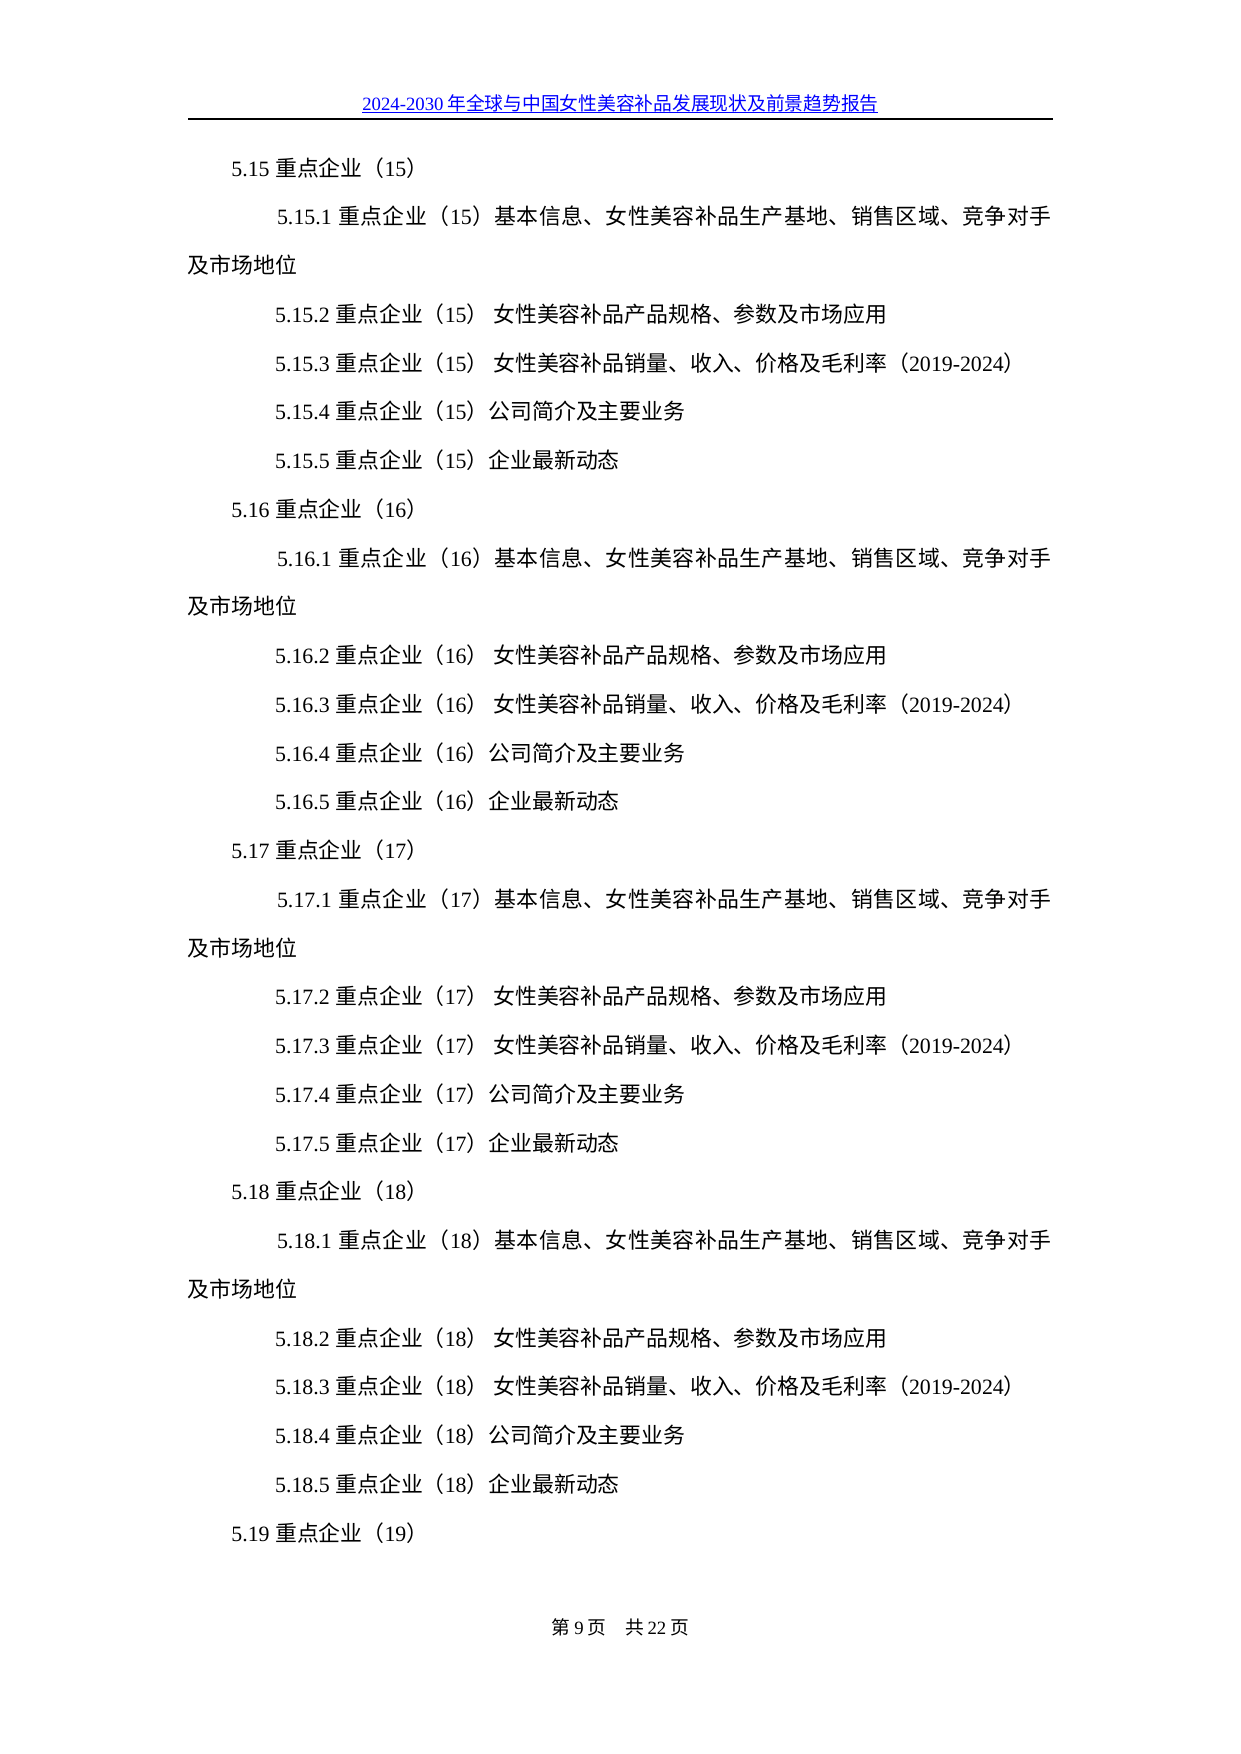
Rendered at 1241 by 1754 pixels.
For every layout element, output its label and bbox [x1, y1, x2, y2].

text [187, 150, 1053, 1548]
